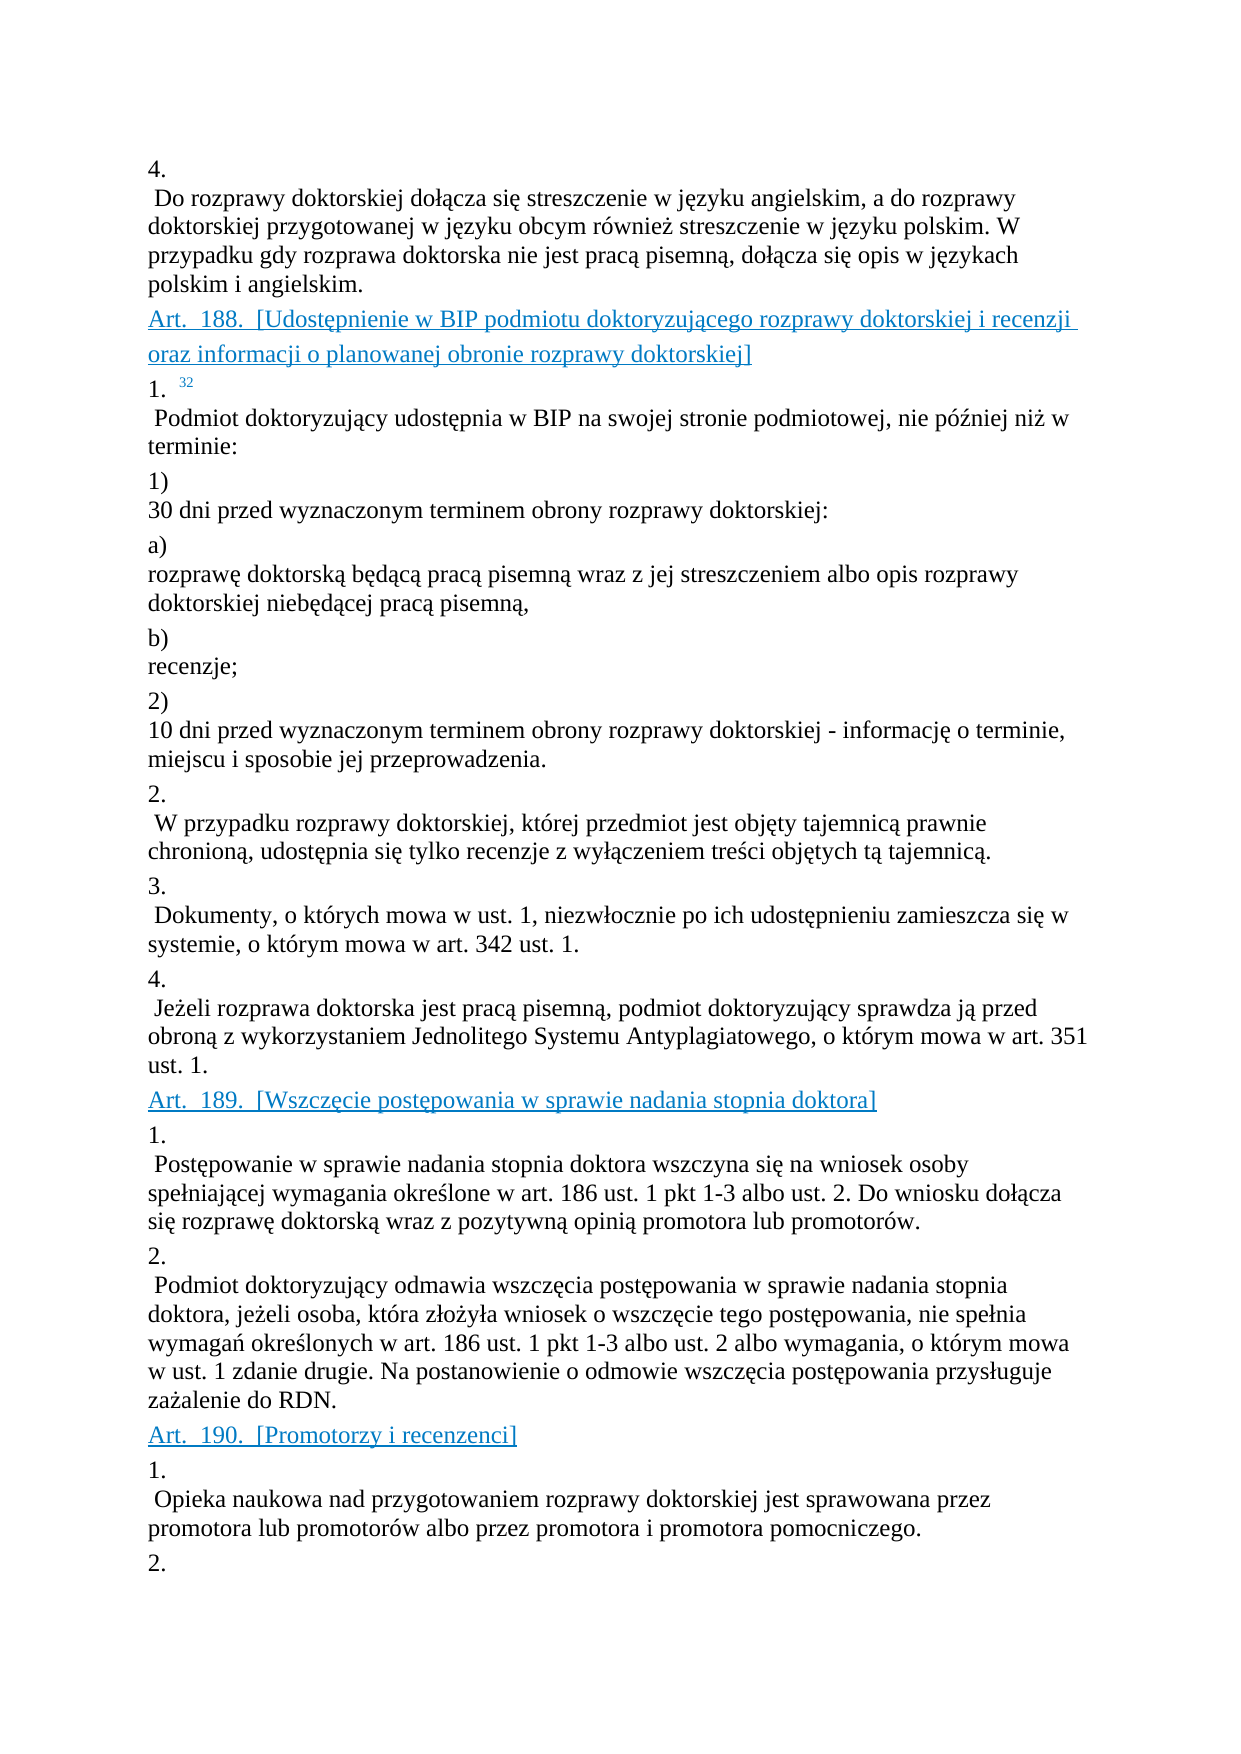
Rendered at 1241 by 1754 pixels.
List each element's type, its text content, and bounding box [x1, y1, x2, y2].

text 30 dni przed wyznaczonym terminem obrony rozprawy doktorskiej: [148, 495, 1093, 524]
text 1) [148, 460, 1093, 495]
text Podmiot doktoryzujący odmawia wszczęcia postępowania w sprawie nadania stopnia doktora, jeżeli osoba, która złożyła wniosek o wszczęcie tego postępowania, nie spełnia wymagań określonych w art. 186 ust. 1 pkt 1-3 albo ust. 2 albo wymagania, o którym mowa w ust. 1 zdanie drugie. Na postanowienie o odmowie wszczęcia postępowania przysługuje zażalenie do RDN. [148, 1270, 1093, 1414]
text 1. [148, 1449, 1093, 1484]
text Jeżeli rozprawa doktorska jest pracą pisemną, podmiot doktoryzujący sprawdza ją przed obroną z wykorzystaniem Jednolitego Systemu Antyplagiatowego, o którym mowa w art. 351 ust. 1. [148, 993, 1093, 1079]
text 10 dni przed wyznaczonym terminem obrony rozprawy doktorskiej - informację o terminie, miejscu i sposobie jej przeprowadzenia. [148, 715, 1093, 773]
text W przypadku rozprawy doktorskiej, której przedmiot jest objęty tajemnicą prawnie chronioną, udostępnia się tylko recenzje z wyłączeniem treści objętych tą tajemnicą. [148, 808, 1093, 865]
text b) [148, 616, 1093, 651]
text a) [148, 524, 1093, 559]
text 2. [148, 773, 1093, 808]
text 1. 32 [148, 368, 1093, 403]
text Opieka naukowa nad przygotowaniem rozprawy doktorskiej jest sprawowana przez promotora lub promotorów albo przez promotora i promotora pomocniczego. [148, 1484, 1093, 1541]
text Art. 190. [Promotorzy i recenzenci] [148, 1414, 1093, 1449]
text Dokumenty, o których mowa w ust. 1, niezwłocznie po ich udostępnieniu zamieszcza się w systemie, o którym mowa w art. 342 ust. 1. [148, 900, 1093, 958]
text Postępowanie w sprawie nadania stopnia doktora wszczyna się na wniosek osoby spełniającej wymagania określone w art. 186 ust. 1 pkt 1-3 albo ust. 2. Do wniosku dołącza się rozprawę doktorską wraz z pozytywną opinią promotora lub promotorów. [148, 1149, 1093, 1235]
text Art. 189. [Wszczęcie postępowania w sprawie nadania stopnia doktora] [148, 1079, 1093, 1114]
text 2. [148, 1541, 1093, 1576]
text 3. [148, 865, 1093, 900]
text 4. [148, 148, 1093, 183]
text Do rozprawy doktorskiej dołącza się streszczenie w języku angielskim, a do rozprawy doktorskiej przygotowanej w języku obcym również streszczenie w języku polskim. W przypadku gdy rozprawa doktorska nie jest pracą pisemną, dołącza się opis w językach polskim i angielskim. [148, 183, 1093, 298]
text 2. [148, 1235, 1093, 1270]
text rozprawę doktorską będącą pracą pisemną wraz z jej streszczeniem albo opis rozprawy doktorskiej niebędącej pracą pisemną, [148, 559, 1093, 616]
text 2) [148, 680, 1093, 715]
text Podmiot doktoryzujący udostępnia w BIP na swojej stronie podmiotowej, nie później niż w terminie: [148, 403, 1093, 460]
text 1. [148, 1114, 1093, 1149]
text Art. 188. [Udostępnienie w BIP podmiotu doktoryzującego rozprawy doktorskiej i recenzji oraz informacji o planowanej obronie rozprawy doktorskiej] [148, 298, 1093, 368]
text 4. [148, 958, 1093, 993]
text recenzje; [148, 651, 1093, 680]
